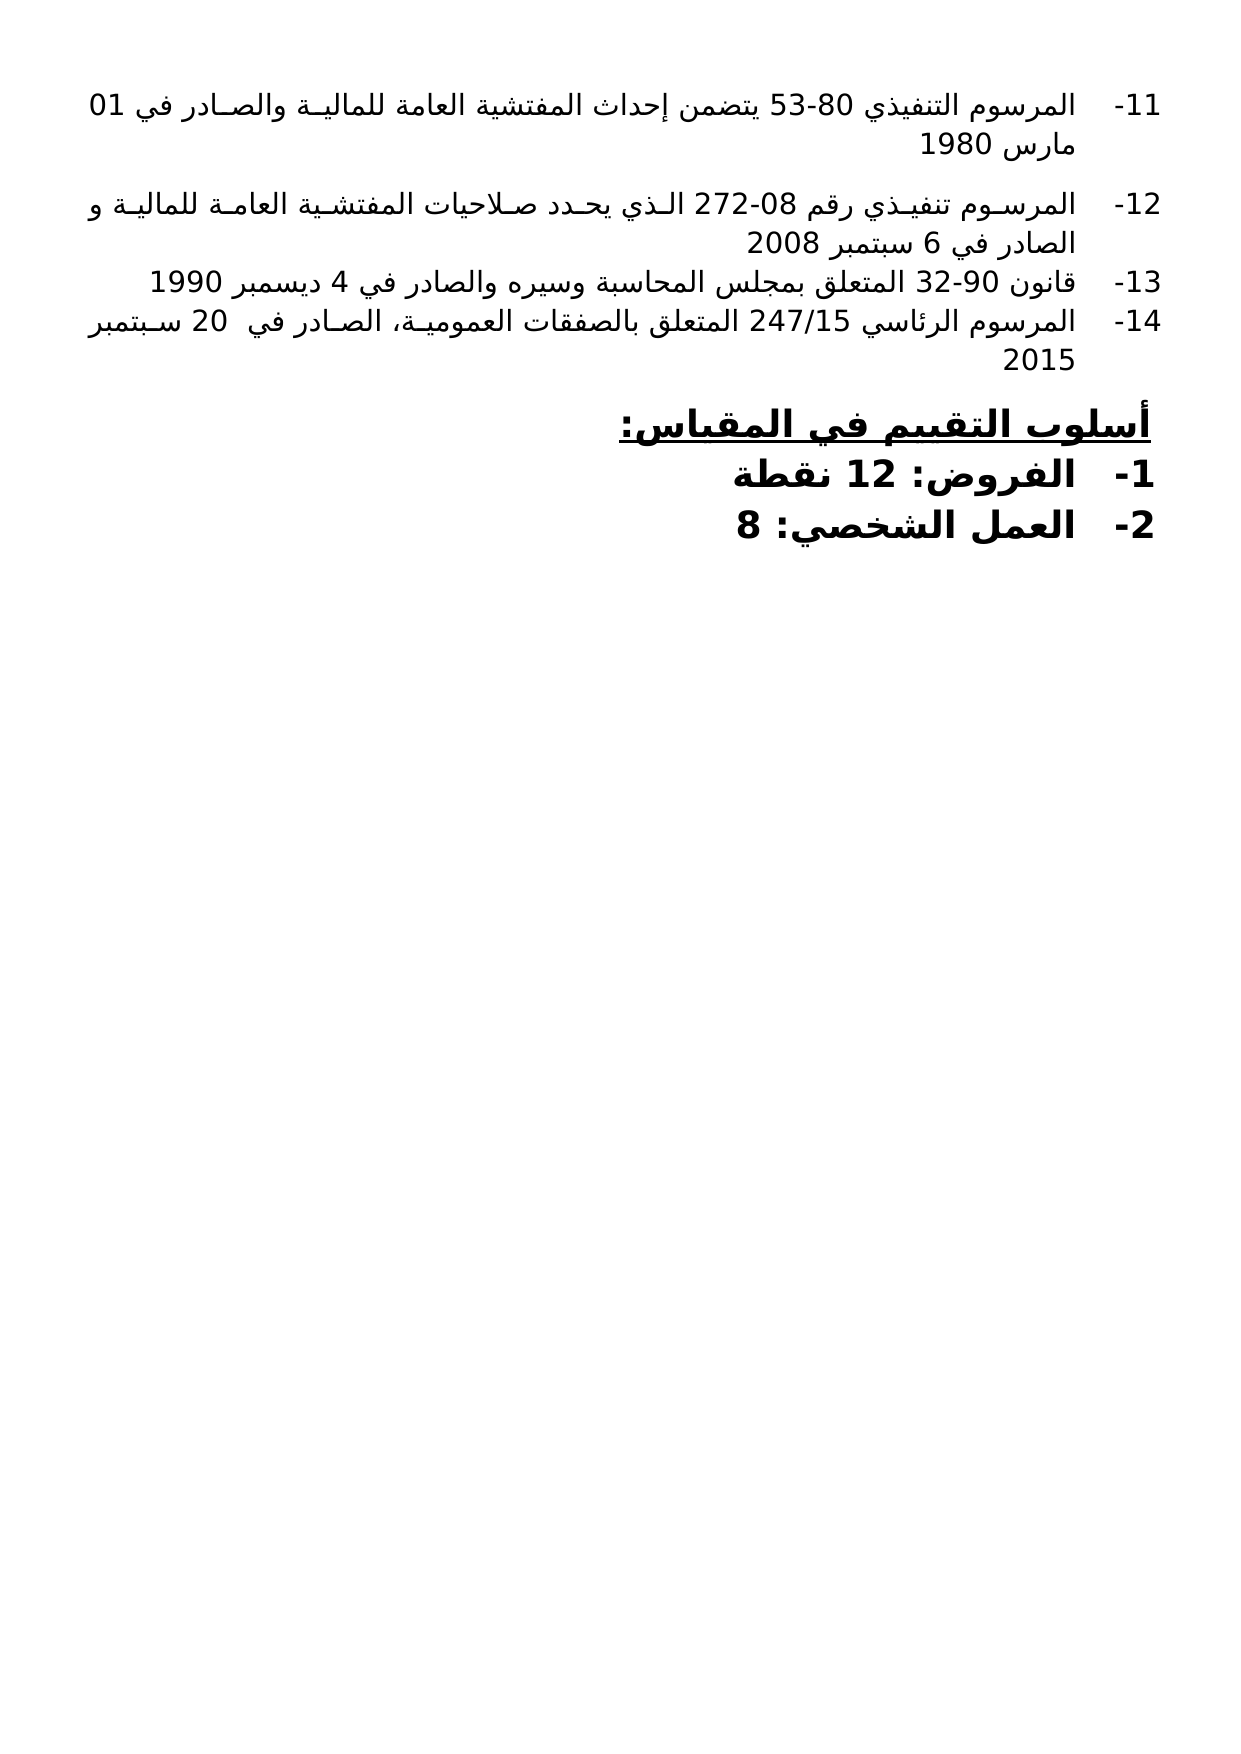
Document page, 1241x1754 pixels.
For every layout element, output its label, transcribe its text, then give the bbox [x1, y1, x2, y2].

list المرسوم الرئاسي 247/15 المتعلق بالصفقات العمومية، الصادر في 20 سبتمبر 2015 [89, 304, 1114, 377]
list قانون 90-32 المتعلق بمجلس المحاسبة وسيره والصادر في 4 ديسمبر 1990 [89, 265, 1114, 299]
text أسلوب التقييم في المقياس: [89, 403, 1152, 447]
list العمل الشخصي: 8 [89, 503, 1114, 547]
list المرسوم تنفيذي رقم 08-272 الذي يحدد صلاحيات المفتشية العامة للمالية و الصادر في 6 سبتمبر 2008 [89, 187, 1114, 260]
list المرسوم التنفيذي 80-53 يتضمن إحداث المفتشية العامة للمالية والصادر في 01 مارس 1980 [89, 89, 1114, 162]
list الفروض: 12 نقطة [89, 453, 1114, 497]
